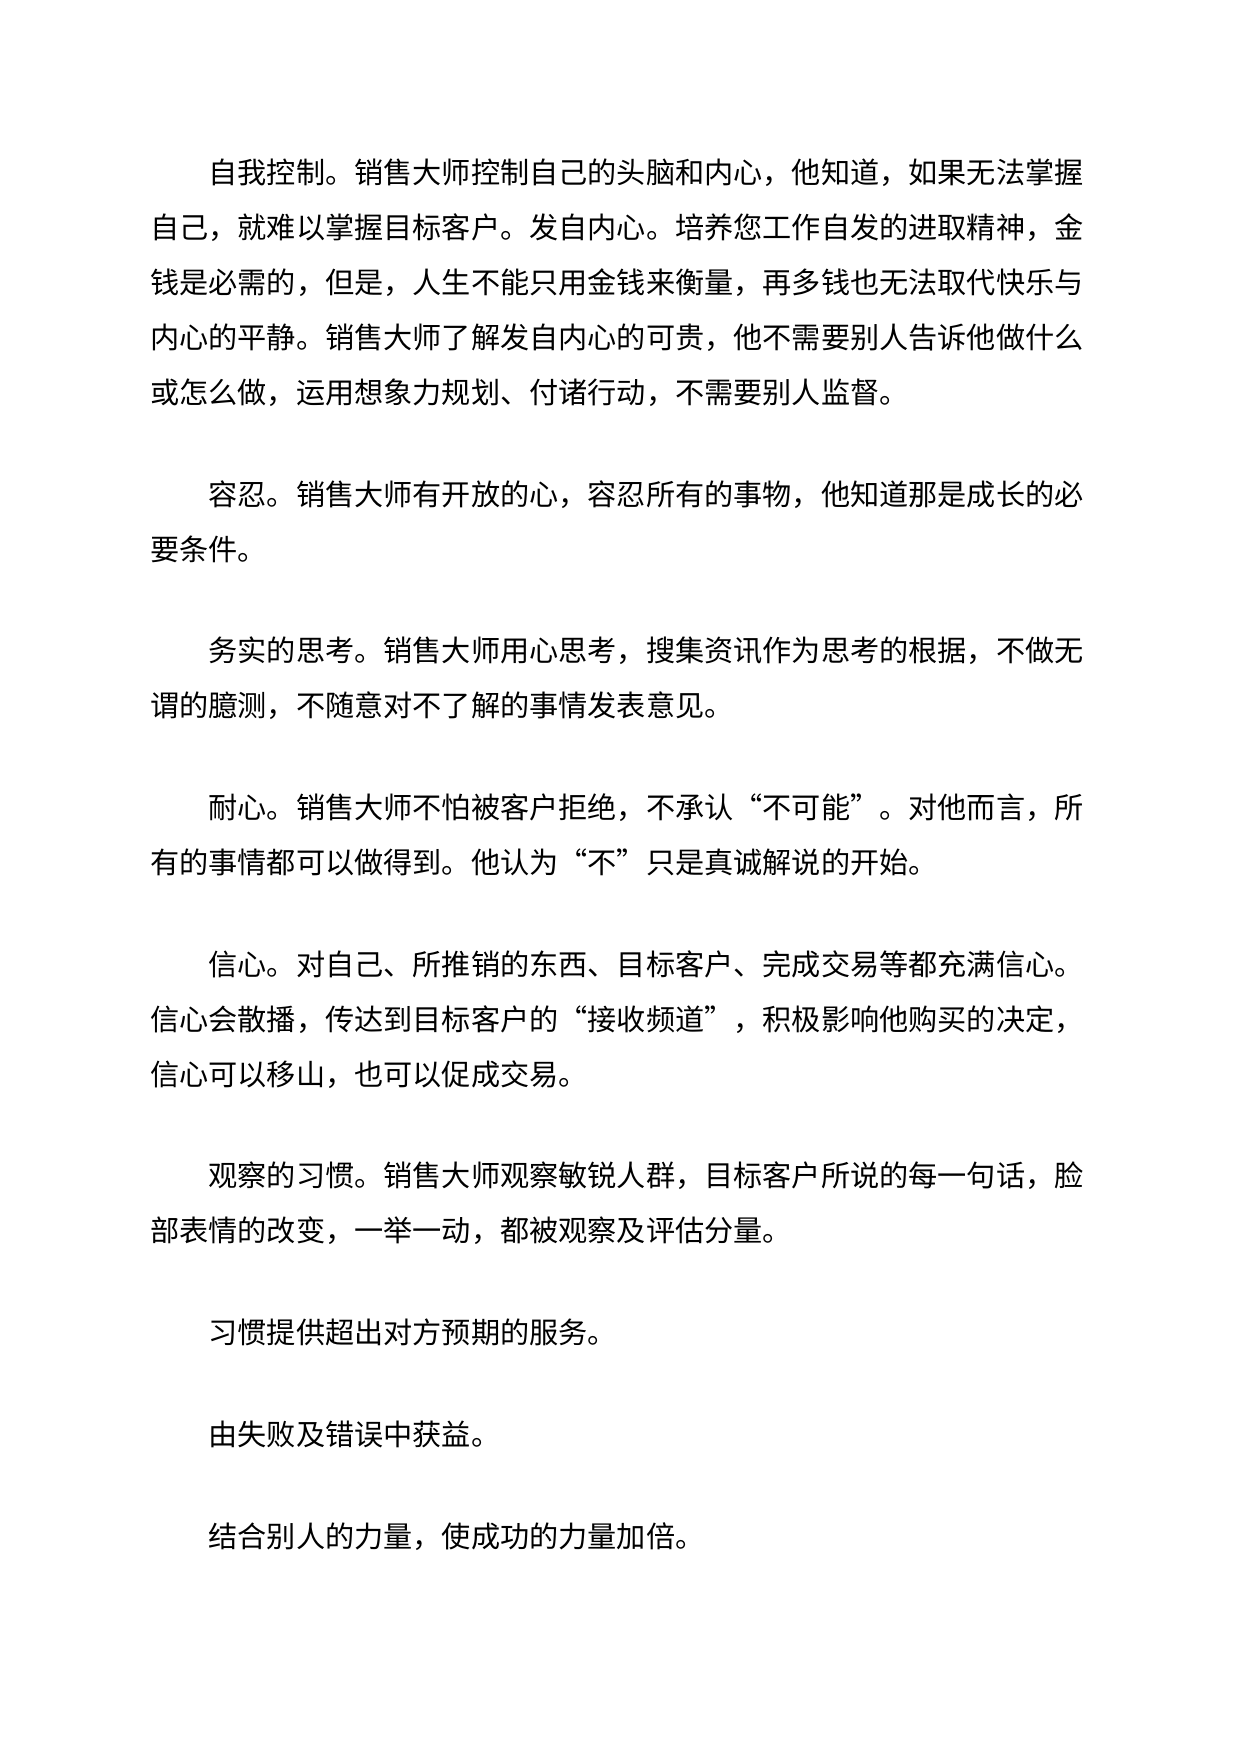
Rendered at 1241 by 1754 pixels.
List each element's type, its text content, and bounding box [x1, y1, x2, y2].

text 习惯提供超出对方预期的服务。 [150, 1309, 1090, 1352]
text 结合别人的力量，使成功的力量加倍。 [150, 1513, 1090, 1555]
text 由失败及错误中获益。 [150, 1411, 1090, 1454]
text 务实的思考。销售大师用心思考，搜集资讯作为思考的根据，不做无谓的臆测，不随意对不了解的事情发表意见。 [150, 628, 1090, 725]
text 自我控制。销售大师控制自己的头脑和内心，他知道，如果无法掌握自己，就难以掌握目标客户。发自内心。培养您工作自发的进取精神，金钱是必需的，但是，人生不能只用金钱来衡量，再多钱也无法取代快乐与内心的平静。销售大师了解发自内心的可贵，他不需要别人告诉他做什么或怎么做，运用想象力规划、付诸行动，不需要别人监督。 [150, 150, 1090, 412]
text 容忍。销售大师有开放的心，容忍所有的事物，他知道那是成长的必要条件。 [150, 471, 1090, 568]
text 耐心。销售大师不怕被客户拒绝，不承认“不可能”。对他而言，所有的事情都可以做得到。他认为“不”只是真诚解说的开始。 [150, 785, 1090, 882]
text 信心。对自己、所推销的东西、目标客户、完成交易等都充满信心。信心会散播，传达到目标客户的“接收频道”，积极影响他购买的决定，信心可以移山，也可以促成交易。 [150, 941, 1090, 1093]
text 观察的习惯。销售大师观察敏锐人群，目标客户所说的每一句话，脸部表情的改变，一举一动，都被观察及评估分量。 [150, 1153, 1090, 1250]
